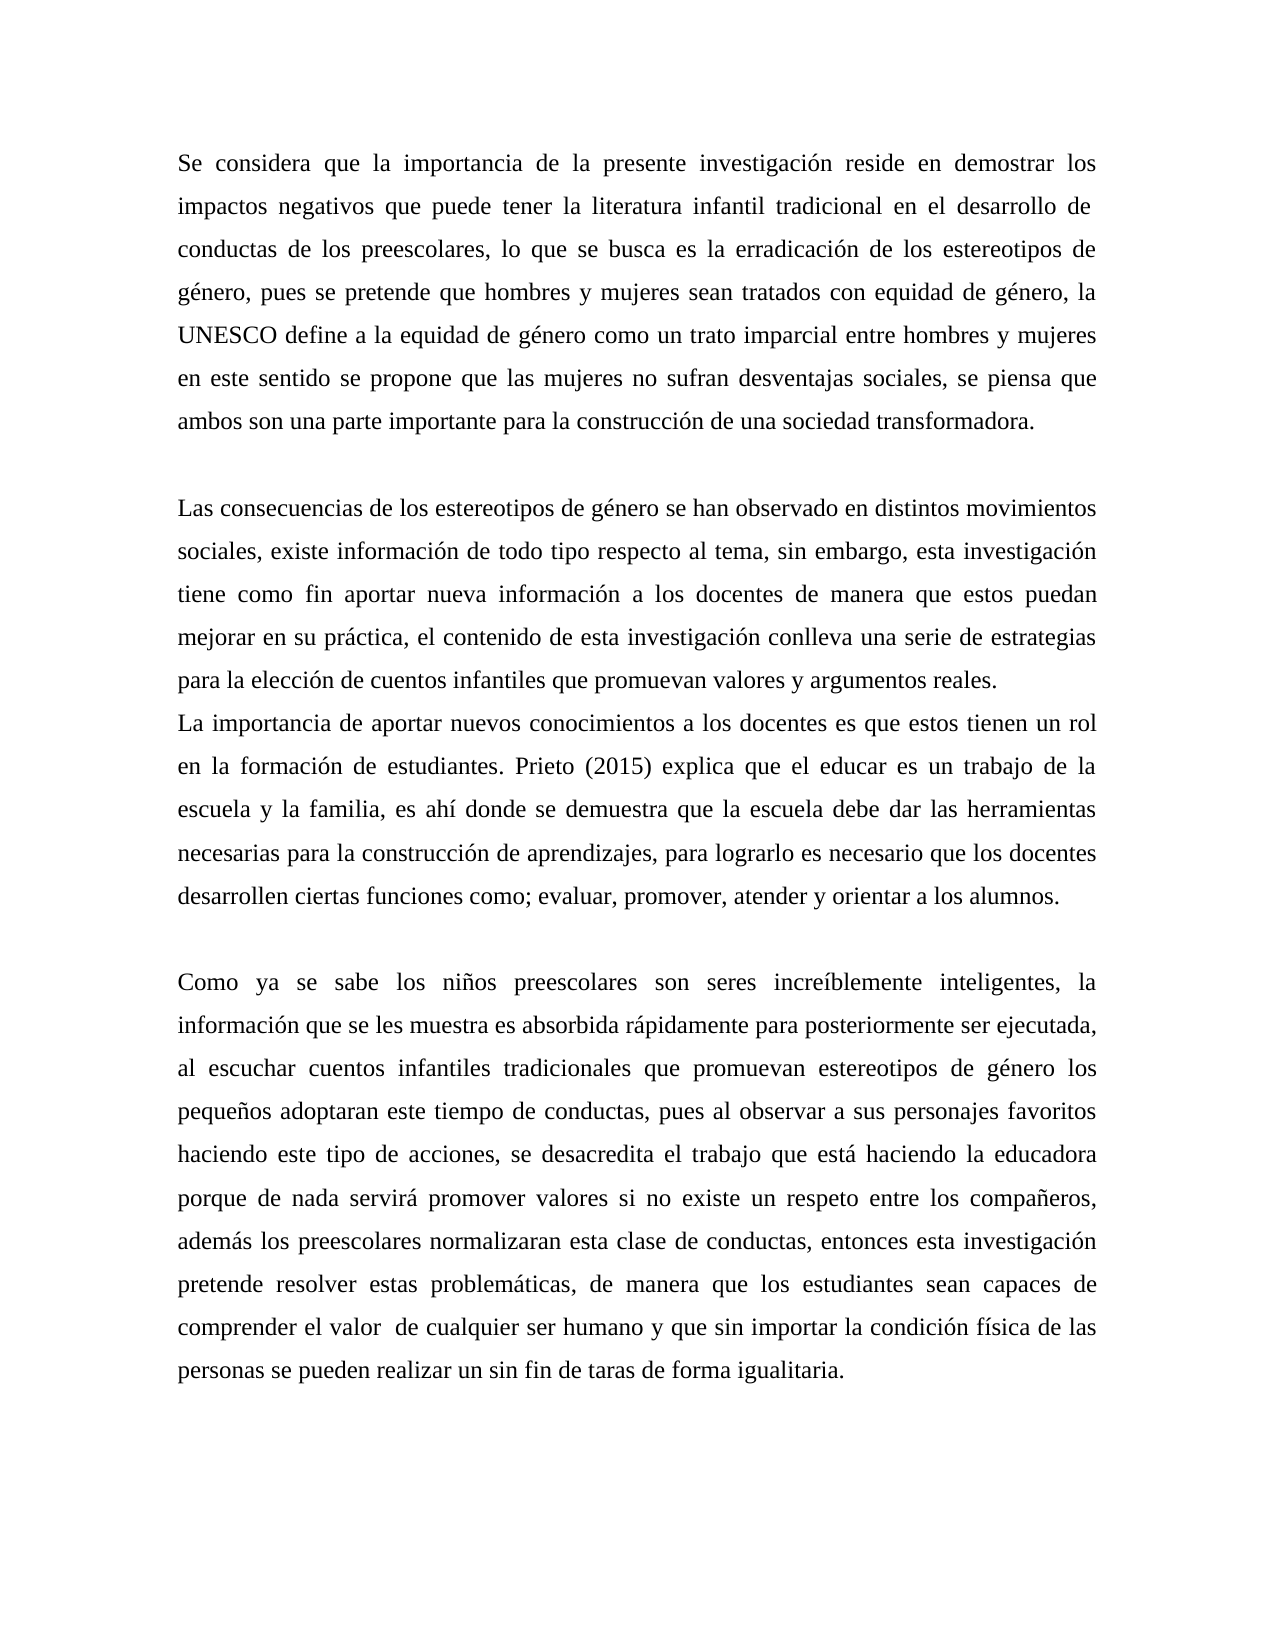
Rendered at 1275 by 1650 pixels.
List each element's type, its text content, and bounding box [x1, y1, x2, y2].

text La importancia de aportar nuevos conocimientos a los docentes es que estos tienen un rol en la formación de estudiantes. Prieto (2015) explica que el educar es un trabajo de la escuela y la familia, es ahí donde se demuestra que la escuela debe dar las herramientas necesarias para la construcción de aprendizajes, para lograrlo es necesario que los docentes desarrollen ciertas funciones como; evaluar, promover, atender y orientar a los alumnos. [177, 708, 1098, 909]
text Como ya se sabe los niños preescolares son seres increíblemente inteligentes, la información que se les muestra es absorbida rápidamente para posteriormente ser ejecutada, al escuchar cuentos infantiles tradicionales que promuevan estereotipos de género los pequeños adoptaran este tiempo de conductas, pues al observar a sus personajes favoritos haciendo este tipo de acciones, se desacredita el trabajo que está haciendo la educadora porque de nada servirá promover valores si no existe un respeto entre los compañeros, además los preescolares normalizaran esta clase de conductas, entonces esta investigación pretende resolver estas problemáticas, de manera que los estudiantes sean capaces de comprender el valor de cualquier ser humano y que sin importar la condición física de las personas se pueden realizar un sin fin de taras de forma igualitaria. [177, 967, 1098, 1384]
text Se considera que la importancia de la presente investigación reside en demostrar los impactos negativos que puede tener la literatura infantil tradicional en el desarrollo de conductas de los preescolares, lo que se busca es la erradicación de los estereotipos de género, pues se pretende que hombres y mujeres sean tratados con equidad de género, la UNESCO define a la equidad de género como un trato imparcial entre hombres y mujeres en este sentido se propone que las mujeres no sufran desventajas sociales, se piensa que ambos son una parte importante para la construcción de una sociedad transformadora. [177, 148, 1098, 435]
text Las consecuencias de los estereotipos de género se han observado en distintos movimientos sociales, existe información de todo tipo respecto al tema, sin embargo, esta investigación tiene como fin aportar nueva información a los docentes de manera que estos puedan mejorar en su práctica, el contenido de esta investigación conlleva una serie de estrategias para la elección de cuentos infantiles que promuevan valores y argumentos reales. [177, 493, 1098, 694]
